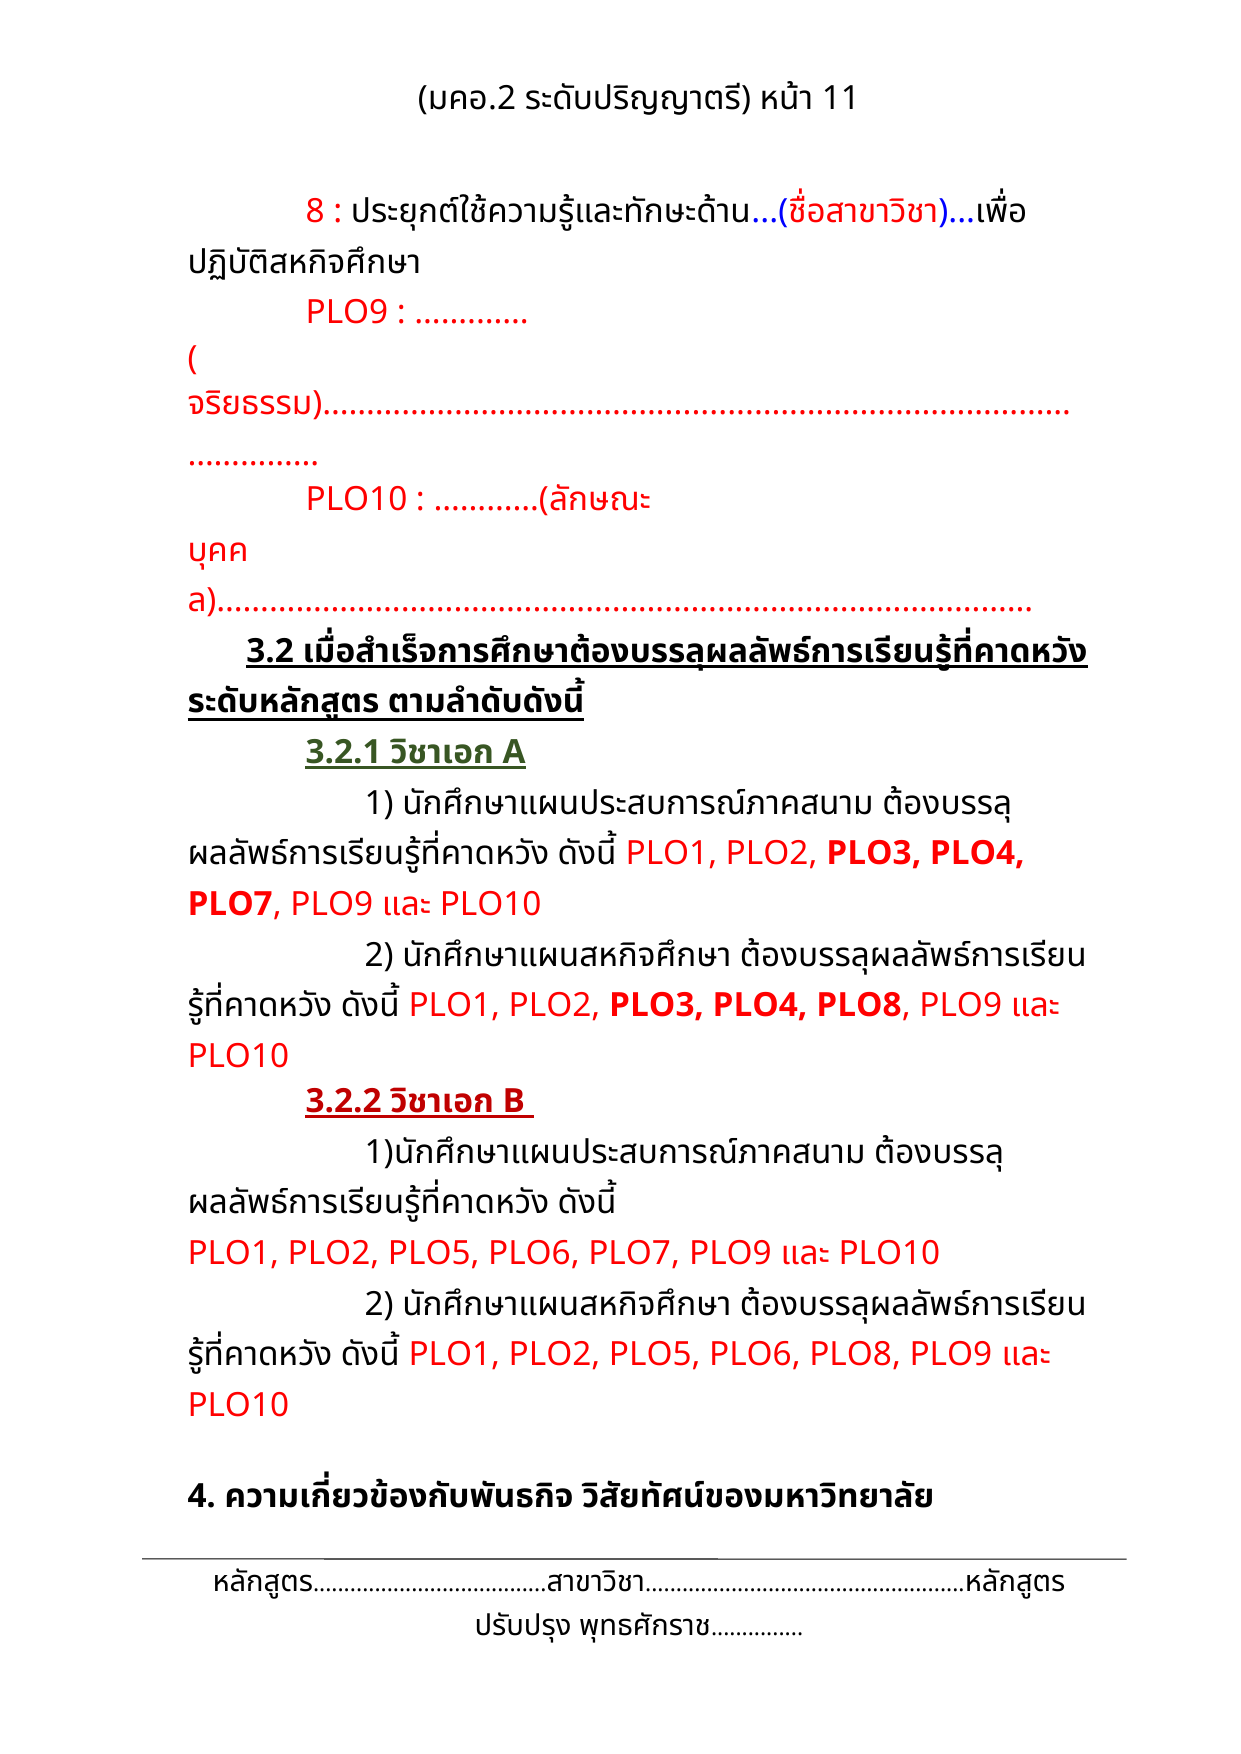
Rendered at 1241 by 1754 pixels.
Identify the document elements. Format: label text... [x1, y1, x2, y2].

text 3.2.1 วิชาเอก A [187, 728, 1090, 778]
text 1) นักศึกษาแผนประสบการณ์ภาคสนาม ต้องบรรลุผลลัพธ์การเรียนรู้ที่คาดหวัง ดังนี้ [187, 1128, 1090, 1229]
text 2) นักศึกษาแผนสหกิจศึกษา ต้องบรรลุผลลัพธ์การเรียนรู้ที่คาดหวัง ดังนี้ PLO1, PLO2, PLO5, PLO6, PLO8, PLO9 และ PLO10 [187, 1279, 1090, 1426]
text PLO10 : …………(ลักษณะบุคคล)………………………………………………………………………………… [187, 475, 1090, 627]
text 3.2.2 วิชาเอก B [187, 1077, 1132, 1128]
text PLO9 : …….……(จริยธรรม)…………………………………............…………....…………………………… [187, 288, 1090, 475]
text 2) นักศึกษาแผนสหกิจศึกษา ต้องบรรลุผลลัพธ์การเรียนรู้ที่คาดหวัง ดังนี้ PLO1, PLO2, PLO3, PLO4, PLO8, PLO9 และ PLO10 [187, 930, 1090, 1077]
text 1) นักศึกษาแผนประสบการณ์ภาคสนาม ต้องบรรลุผลลัพธ์การเรียนรู้ที่คาดหวัง ดังนี้ PLO1, PLO2, PLO3, PLO4, PLO7, PLO9 และ PLO10 [187, 778, 1090, 930]
text 3.2 เมื่อสำเร็จการศึกษาต้องบรรลุผลลัพธ์การเรียนรู้ที่คาดหวังระดับหลักสูตร ตามลำดับดังนี้ [187, 627, 1090, 728]
text PLO1, PLO2, PLO5, PLO6, PLO7, PLO9 และ PLO10 [187, 1229, 1090, 1279]
text 4. ความเกี่ยวข้องกับพันธกิจ วิสัยทัศน์ของมหาวิทยาลัย [187, 1471, 1090, 1522]
text ักศึกษา........................PLO8 : ประยุกต์ใช้ความรู้และทักษะด้าน...(ชื่อสาขาวิชา)...เพื่อปฏิบัติสหกิจศึกษา [187, 187, 1090, 288]
